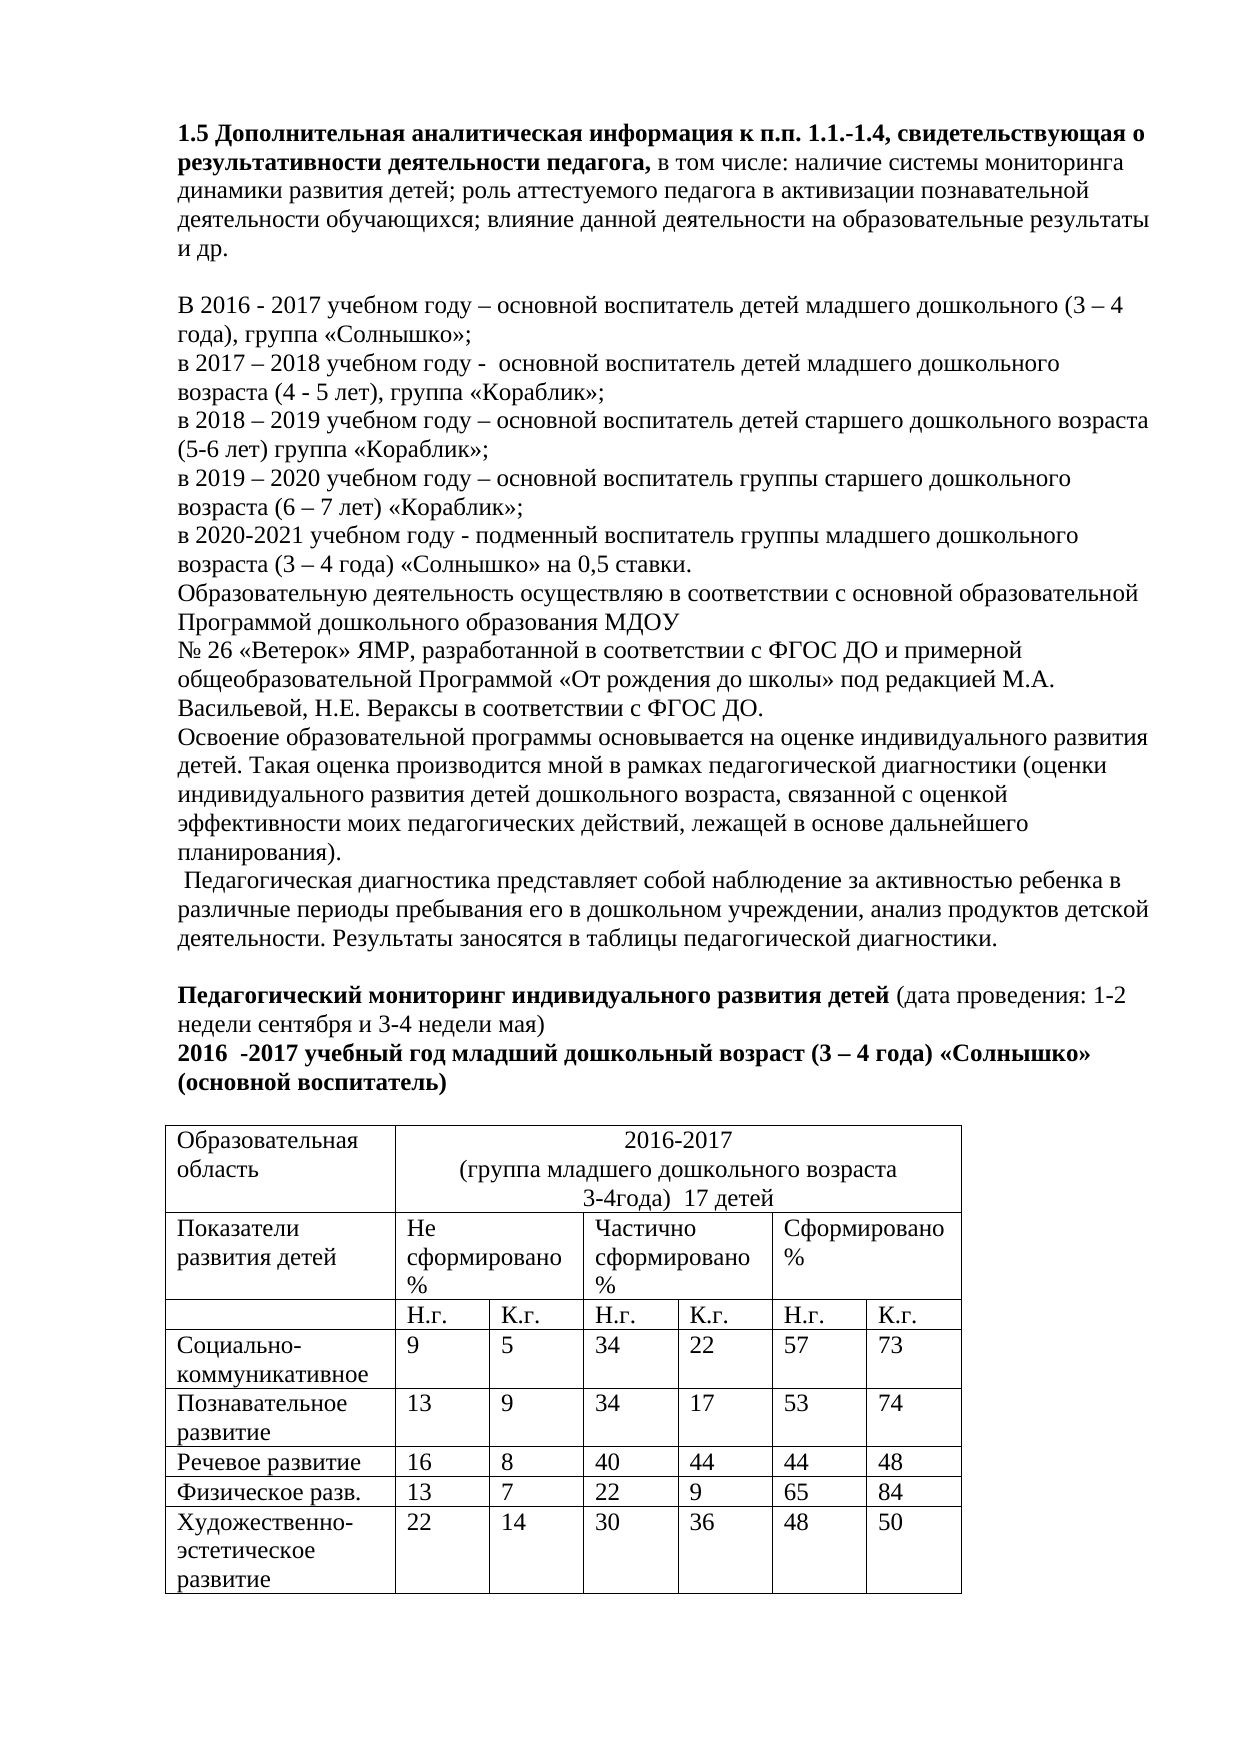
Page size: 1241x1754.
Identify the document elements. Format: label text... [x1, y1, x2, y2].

table_cell Физическое разв. [166, 1477, 395, 1506]
table_cell К.г. [679, 1300, 772, 1329]
table_cell Художественно-эстетическое развитие [166, 1507, 395, 1593]
table_cell 16 [396, 1447, 489, 1476]
table_cell 48 [867, 1447, 961, 1476]
text 2016 -2017 учебный год младший дошкольный возраст (3 – 4 года) «Солнышко» (основной воспитатель) [177, 1038, 1152, 1096]
table_cell 65 [773, 1477, 866, 1506]
table_cell 5 [490, 1330, 583, 1387]
table_cell Сформировано % [773, 1213, 961, 1299]
table_cell 13 [396, 1477, 489, 1506]
text В 2016 - 2017 учебном году – основной воспитатель детей младшего дошкольного (3 – 4 года), группа «Солнышко»; [177, 291, 1152, 348]
table_header 2016-2017 (группа младшего дошкольного возраста 3-4года) 17 детей [396, 1126, 961, 1212]
table_cell 50 [867, 1507, 961, 1593]
table_cell Социально-коммуникативное [166, 1330, 395, 1387]
table_cell 22 [584, 1477, 678, 1506]
table_cell 73 [867, 1330, 961, 1387]
table_cell Показатели развития детей [166, 1213, 395, 1299]
table_cell 40 [584, 1447, 678, 1476]
table_cell Н.г. [773, 1300, 866, 1329]
table_cell 57 [773, 1330, 866, 1387]
table_cell Речевое развитие [166, 1447, 395, 1476]
table_cell Н.г. [396, 1300, 489, 1329]
table_cell Познавательное развитие [166, 1389, 395, 1446]
table_cell 7 [490, 1477, 583, 1506]
text в 2019 – 2020 учебном году – основной воспитатель группы старшего дошкольного возраста (6 – 7 лет) «Кораблик»; [177, 463, 1152, 521]
text Педагогическая диагностика представляет собой наблюдение за активностью ребенка в различные периоды пребывания его в дошкольном учреждении, анализ продуктов детской деятельности. Результаты заносятся в таблицы педагогической диагностики. [177, 866, 1152, 952]
table_cell 34 [584, 1330, 678, 1387]
table_cell 44 [679, 1447, 772, 1476]
table_cell 34 [584, 1389, 678, 1446]
text в 2017 – 2018 учебном году - основной воспитатель детей младшего дошкольного возраста (4 - 5 лет), группа «Кораблик»; [177, 348, 1152, 406]
table_cell 13 [396, 1389, 489, 1446]
text в 2018 – 2019 учебном году – основной воспитатель детей старшего дошкольного возраста (5-6 лет) группа «Кораблик»; [177, 406, 1152, 463]
table_cell Н.г. [584, 1300, 678, 1329]
table_cell 17 [679, 1389, 772, 1446]
table_cell 9 [679, 1477, 772, 1506]
table_cell 14 [490, 1507, 583, 1593]
table_cell 9 [396, 1330, 489, 1387]
table_cell 30 [584, 1507, 678, 1593]
table_header Образовательная область [166, 1126, 395, 1212]
table_cell 22 [679, 1330, 772, 1387]
table_cell 74 [867, 1389, 961, 1446]
table_cell 53 [773, 1389, 866, 1446]
text Педагогический мониторинг индивидуального развития детей (дата проведения: 1-2 недели сентября и 3-4 недели мая) [177, 981, 1152, 1038]
table_cell 9 [490, 1389, 583, 1446]
table_cell 8 [490, 1447, 583, 1476]
table_cell К.г. [490, 1300, 583, 1329]
table_cell Не сформировано % [396, 1213, 583, 1299]
table_cell [166, 1300, 395, 1329]
table_cell 36 [679, 1507, 772, 1593]
text Образовательную деятельность осуществляю в соответствии с основной образовательной Программой дошкольного образования МДОУ [177, 578, 1152, 636]
table_cell 44 [773, 1447, 866, 1476]
text 1.5 Дополнительная аналитическая информация к п.п. 1.1.-1.4, свидетельствующая о результативности деятельности педагога, в том числе: наличие системы мониторинга динамики развития детей; роль аттестуемого педагога в активизации познавательной деятельности обучающихся; влияние данной деятельности на образовательные результаты и др. [177, 118, 1152, 262]
text Освоение образовательной программы основывается на оценке индивидуального развития детей. Такая оценка производится мной в рамках педагогической диагностики (оценки индивидуального развития детей дошкольного возраста, связанной с оценкой эффективности моих педагогических действий, лежащей в основе дальнейшего планирования). [177, 722, 1152, 866]
table_cell К.г. [867, 1300, 961, 1329]
table_cell 48 [773, 1507, 866, 1593]
table_cell 22 [396, 1507, 489, 1593]
text в 2020-2021 учебном году - подменный воспитатель группы младшего дошкольного возраста (3 – 4 года) «Солнышко» на 0,5 ставки. [177, 521, 1152, 578]
text № 26 «Ветерок» ЯМР, разработанной в соответствии с ФГОС ДО и примерной общеобразовательной Программой «От рождения до школы» под редакцией М.А. Васильевой, Н.Е. Вераксы в соответствии с ФГОС ДО. [177, 636, 1152, 722]
table_cell 84 [867, 1477, 961, 1506]
table_cell Частично сформировано % [584, 1213, 772, 1299]
